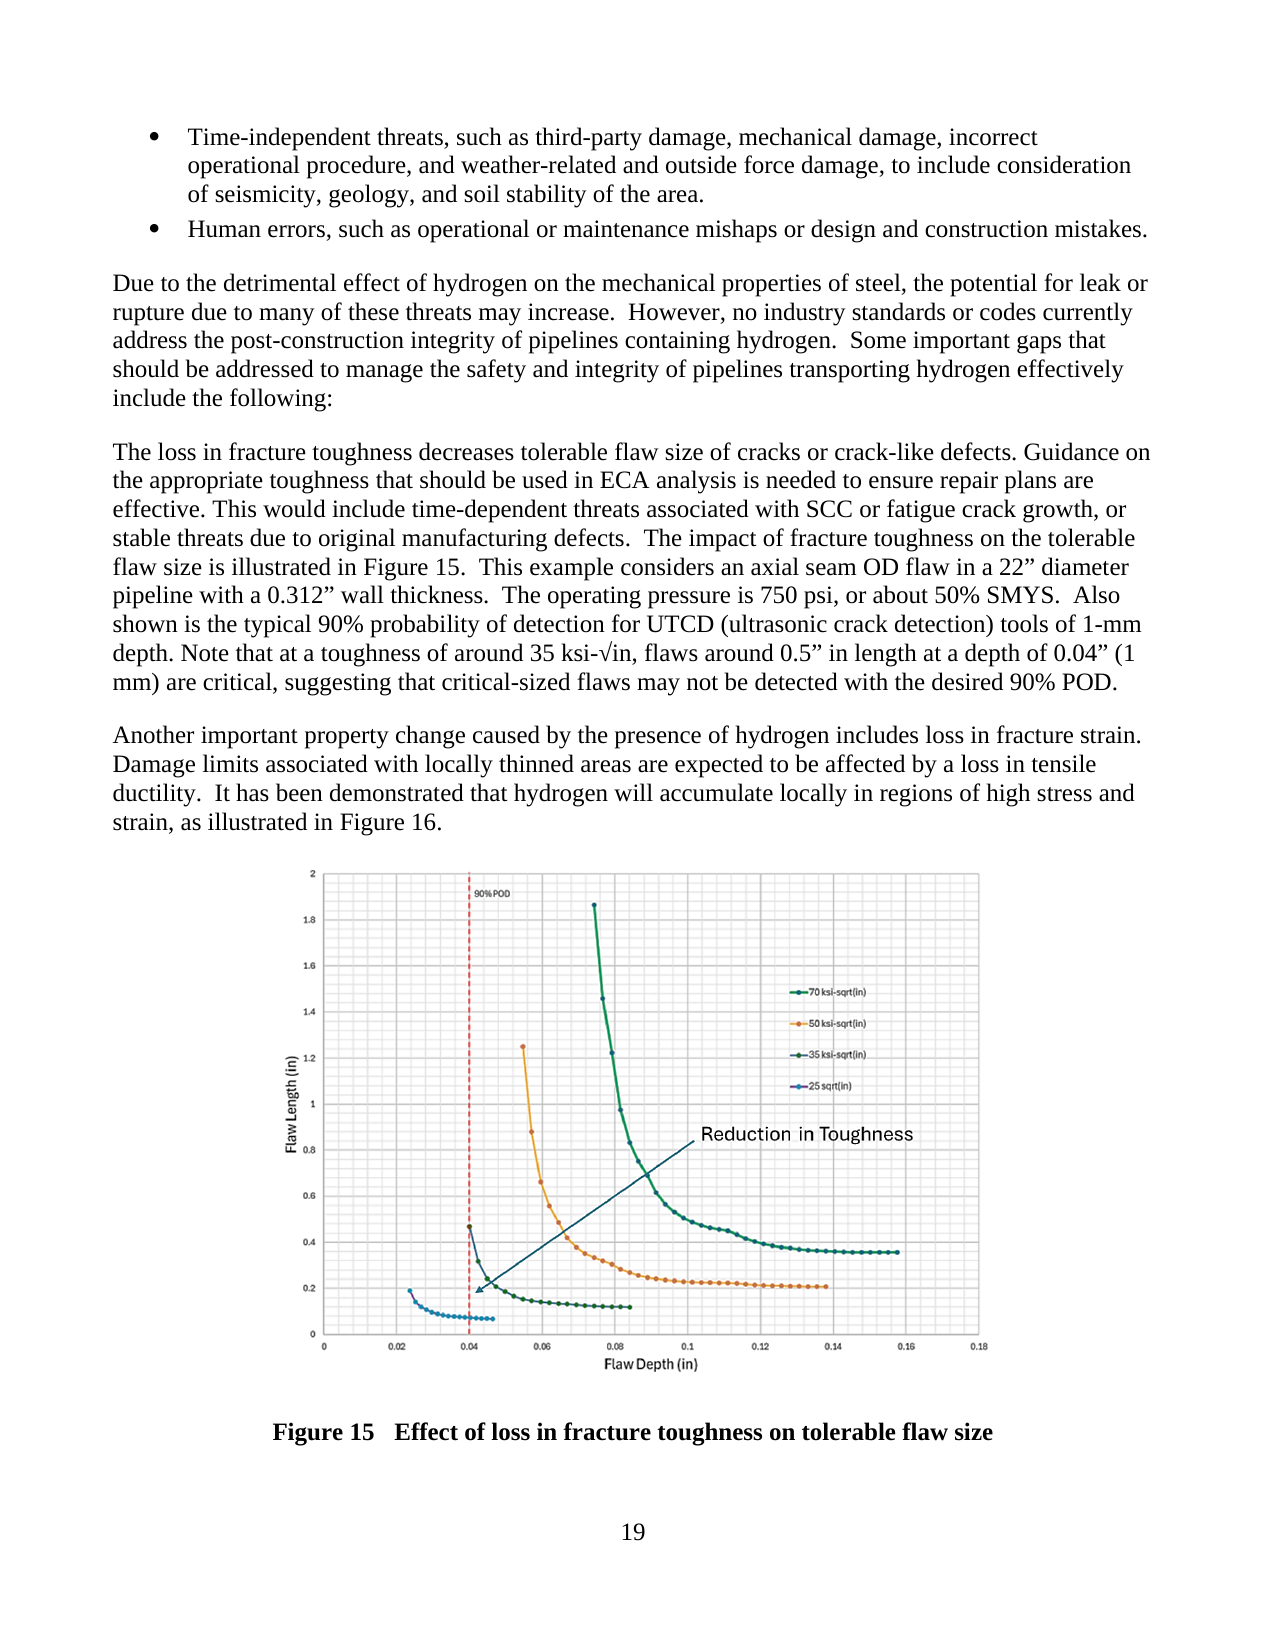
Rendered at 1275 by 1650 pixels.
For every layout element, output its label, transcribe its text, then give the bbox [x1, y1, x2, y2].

text Due to the detrimental effect of hydrogen on the mechanical properties of steel, the potential for leak or rupture due to many of these threats may increase. However, no industry standards or codes currently address the post-construction integrity of pipelines containing hydrogen. Some important gaps that should be addressed to manage the safety and integrity of pipelines transporting hydrogen effectively include the following: [112, 268, 1153, 412]
text Another important property change caused by the presence of hydrogen includes loss in fracture strain. Damage limits associated with locally thinned areas are expected to be affected by a loss in tensile ductility. It has been demonstrated that hydrogen will accumulate locally in regions of high stress and strain, as illustrated in Figure 16. [112, 721, 1153, 836]
picture [265, 860, 1000, 1393]
list Human errors, such as operational or maintenance mishaps or design and construction mistakes. [150, 214, 1153, 243]
text The loss in fracture toughness decreases tolerable flaw size of cracks or crack-like defects. Guidance on the appropriate toughness that should be used in ECA analysis is needed to ensure repair plans are effective. This would include time-dependent threats associated with SCC or fatigue crack growth, or stable threats due to original manufacturing defects. The impact of fracture toughness on the tolerable flaw size is illustrated in Figure 15. This example considers an axial seam OD flaw in a 22” diameter pipeline with a 0.312” wall thickness. The operating pressure is 750 psi, or about 50% SMYS. Also shown is the typical 90% probability of detection for UTCD (ultrasonic crack detection) tools of 1-mm depth. Note that at a toughness of around 35 ksi-√in, flaws around 0.5” in length at a depth of 0.04” (1 mm) are critical, suggesting that critical-sized flaws may not be detected with the desired 90% POD. [112, 437, 1153, 696]
text Figure 15 Effect of loss in fracture toughness on tolerable flaw size [112, 1417, 1153, 1446]
list Time-independent threats, such as third-party damage, mechanical damage, incorrect operational procedure, and weather-related and outside force damage, to include consideration of seismicity, geology, and soil stability of the area. [150, 122, 1153, 208]
